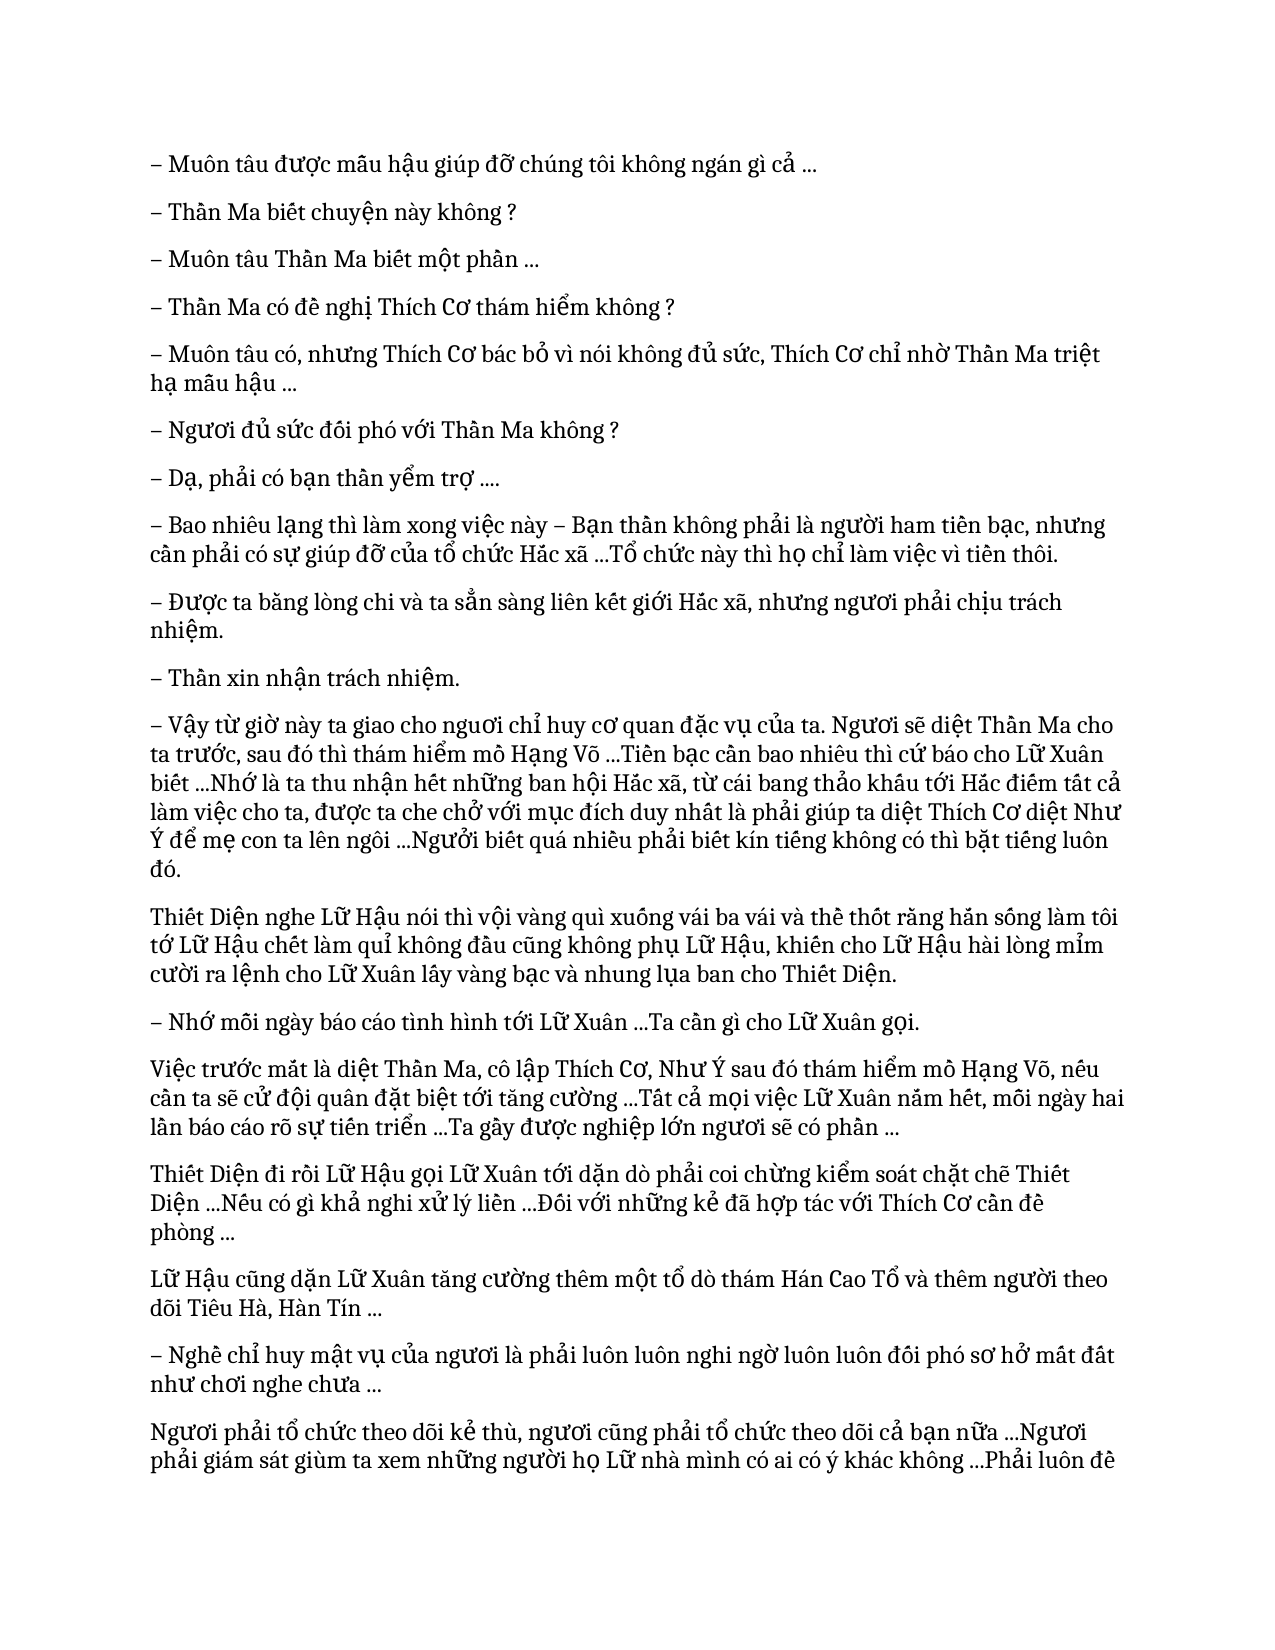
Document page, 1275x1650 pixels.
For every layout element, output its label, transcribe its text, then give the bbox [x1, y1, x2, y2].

text Thiết Diện đi rồi Lữ Hậu gọi Lữ Xuân tới dặn dò phải coi chừng kiểm soát chặt chẽ Thiết Diện ...Nếu có gì khả nghi xử lý liền ...Đối với những kẻ đã hợp tác với Thích Cơ cần đề phòng ... [150, 1160, 1125, 1246]
text – Được ta bằng lòng chi và ta sẳn sàng liên kết giới Hắc xã, nhưng ngươi phải chịu trách nhiệm. [150, 587, 1125, 645]
text Thiết Diện nghe Lữ Hậu nói thì vội vàng quì xuống vái ba vái và thề thốt rằng hắn sống làm tôi tớ Lữ Hậu chết làm quỉ không đầu cũng không phụ Lữ Hậu, khiến cho Lữ Hậu hài lòng mỉm cười ra lệnh cho Lữ Xuân lấy vàng bạc và nhung lụa ban cho Thiết Diện. [150, 902, 1125, 989]
text – Ngươi đủ sức đối phó với Thần Ma không ? [150, 416, 1125, 445]
text – Nhớ mỗi ngày báo cáo tình hình tới Lữ Xuân ...Ta cần gì cho Lữ Xuân gọi. [150, 1007, 1125, 1036]
text – Vậy từ giờ này ta giao cho nguơi chỉ huy cơ quan đặc vụ của ta. Ngươi sẽ diệt Thần Ma cho ta trước, sau đó thì thám hiểm mồ Hạng Võ ...Tiền bạc cần bao nhiêu thì cứ báo cho Lữ Xuân biết ...Nhớ là ta thu nhận hết những ban hội Hắc xã, từ cái bang thảo khấu tới Hắc điếm tất cả làm việc cho ta, được ta che chở với mục đích duy nhất là phải giúp ta diệt Thích Cơ diệt Như Ý để mẹ con ta lên ngôi ...Ngưởi biết quá nhiều phải biết kín tiếng không có thì bặt tiếng luôn đó. [150, 711, 1125, 884]
text – Thần xin nhận trách nhiệm. [150, 664, 1125, 692]
text – Thần Ma biết chuyện này không ? [150, 197, 1125, 226]
text – Thần Ma có đề nghị Thích Cơ thám hiểm không ? [150, 292, 1125, 321]
text – Bao nhiêu lạng thì làm xong việc này – Bạn thần không phải là người ham tiền bạc, nhưng cần phải có sự giúp đỡ của tổ chức Hắc xã ...Tổ chức này thì họ chỉ làm việc vì tiền thôi. [150, 511, 1125, 569]
text Lữ Hậu cũng dặn Lữ Xuân tăng cường thêm một tổ dò thám Hán Cao Tổ và thêm người theo dõi Tiêu Hà, Hàn Tín ... [150, 1265, 1125, 1322]
text Việc trước mắt là diệt Thần Ma, cô lập Thích Cơ, Như Ý sau đó thám hiểm mồ Hạng Võ, nếu cần ta sẽ cử đội quân đặt biệt tới tăng cường ...Tất cả mọi việc Lữ Xuân nắm hết, mỗi ngày hai lần báo cáo rõ sự tiến triển ...Ta gầy được nghiệp lớn ngươi sẽ có phần ... [150, 1055, 1125, 1141]
text – Dạ, phải có bạn thần yểm trợ .... [150, 464, 1125, 492]
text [150, 1417, 1125, 1475]
text – Muôn tâu được mẫu hậu giúp đỡ chúng tôi không ngán gì cả ... [150, 150, 1125, 179]
text – Muôn tâu có, nhưng Thích Cơ bác bỏ vì nói không đủ sức, Thích Cơ chỉ nhờ Thần Ma triệt hạ mẫu hậu ... [150, 340, 1125, 397]
text – Muôn tâu Thần Ma biết một phần ... [150, 245, 1125, 274]
text – Nghề chỉ huy mật vụ của ngươi là phải luôn luôn nghi ngờ luôn luôn đối phó sơ hở mất đất như chơi nghe chưa ... [150, 1341, 1125, 1399]
